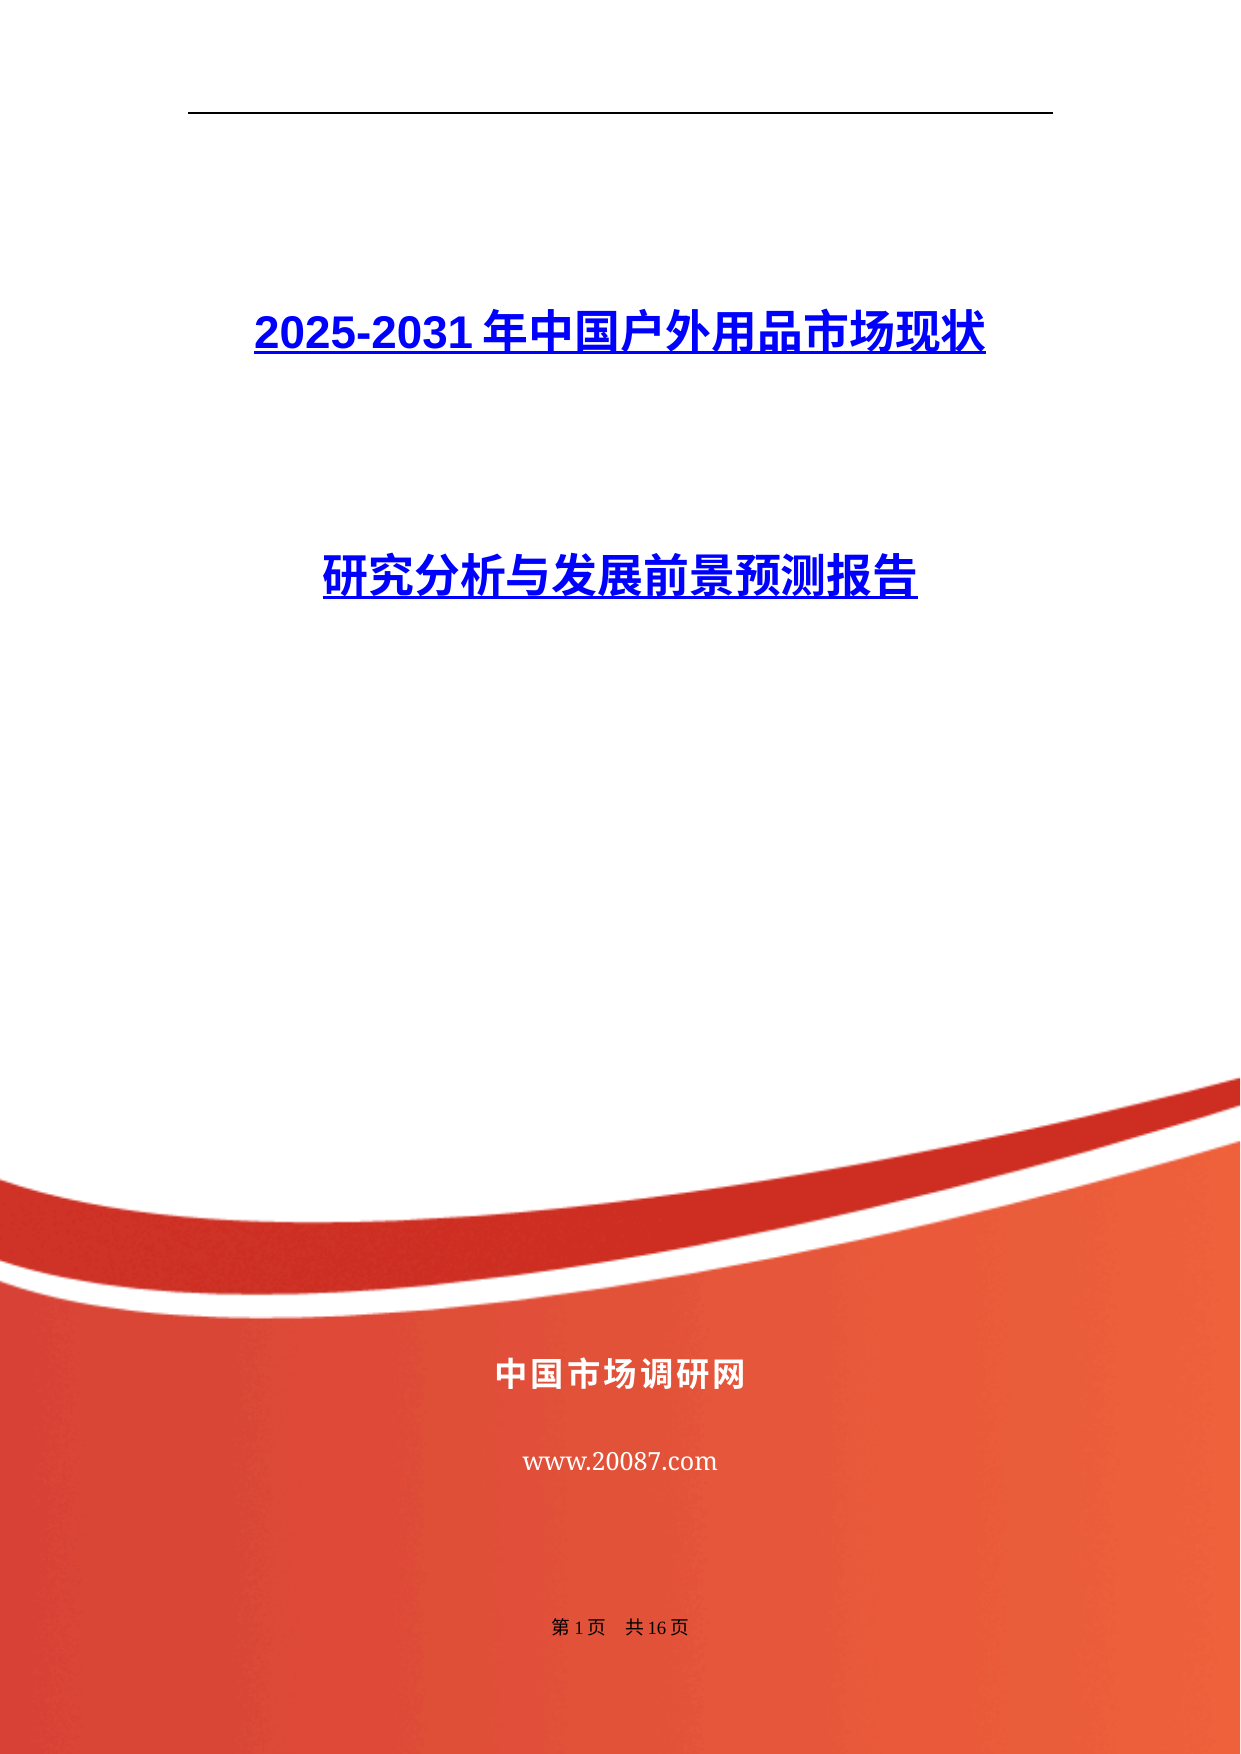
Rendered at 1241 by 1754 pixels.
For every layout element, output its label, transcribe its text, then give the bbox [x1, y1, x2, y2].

text www.20087.com [187, 1428, 1053, 1493]
table_header 2025-2031年中国户外用品市场现状研究分析与发展前景预测报告 [188, 207, 1053, 773]
subtitle 中国市场调研网 [187, 1339, 1053, 1404]
picture [0, 1006, 1241, 1754]
